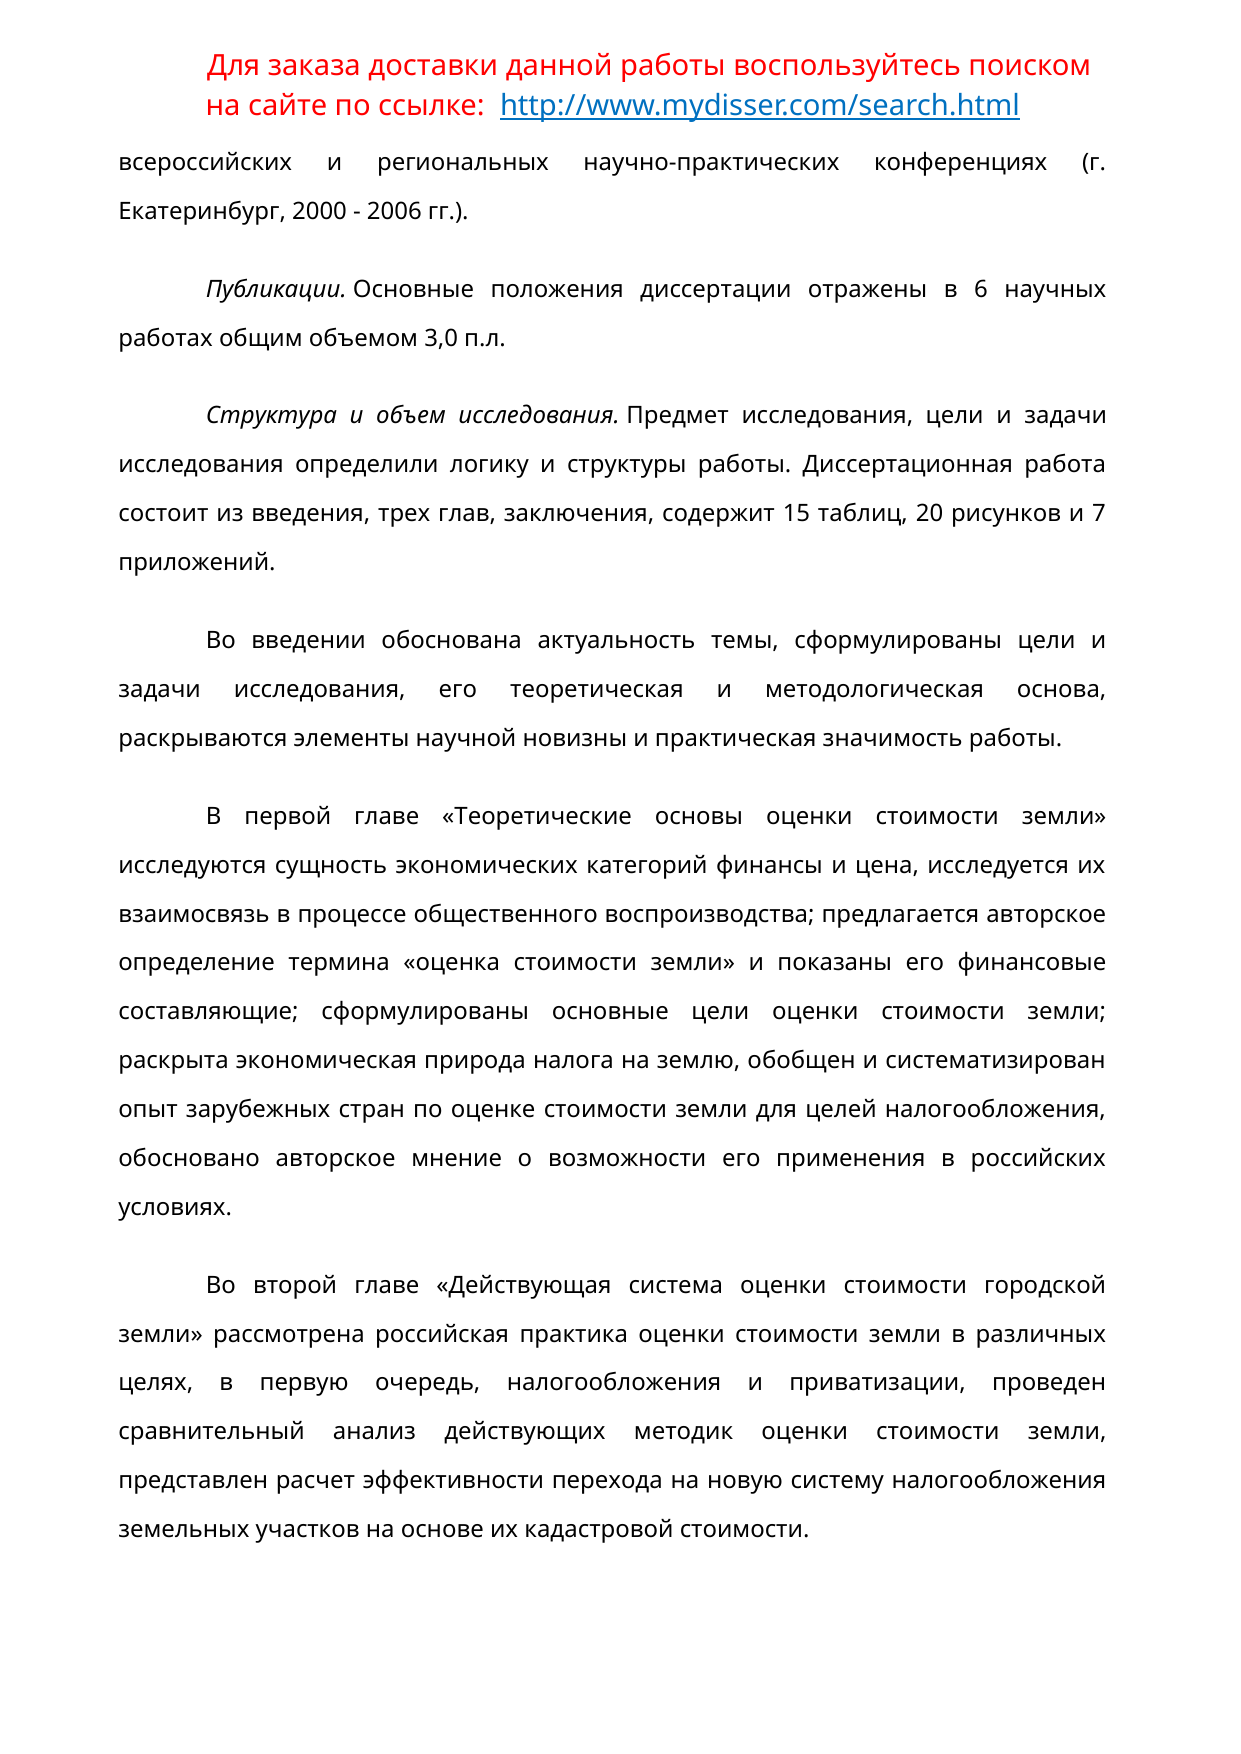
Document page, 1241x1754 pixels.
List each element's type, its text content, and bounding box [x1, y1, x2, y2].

text Во второй главе «Действующая система оценки стоимости городской земли» рассмотрена российская практика оценки стоимости земли в различных целях, в первую очередь, налогообложения и приватизации, проведен сравнительный анализ действующих методик оценки стоимости земли, представлен расчет эффективности перехода на новую систему налогообложения земельных участков на основе их кадастровой стоимости. [118, 1267, 1107, 1544]
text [118, 144, 1107, 226]
text Публикации. Основные положения диссертации отражены в 6 научных работах общим объемом 3,0 п.л. [118, 271, 1107, 353]
text Во введении обоснована актуальность темы, сформулированы цели и задачи исследования, его теоретическая и методологическая основа, раскрываются элементы научной новизны и практическая значимость работы. [118, 623, 1107, 753]
text В первой главе «Теоретические основы оценки стоимости земли» исследуются сущность экономических категорий финансы и цена, исследуется их взаимосвязь в процессе общественного воспроизводства; предлагается авторское определение термина «оценка стоимости земли» и показаны его финансовые составляющие; сформулированы основные цели оценки стоимости земли; раскрыта экономическая природа налога на землю, обобщен и систематизирован опыт зарубежных стран по оценке стоимости земли для целей налогообложения, обосновано авторское мнение о возможности его применения в российских условиях. [118, 799, 1107, 1222]
text Структура и объем исследования. Предмет исследования, цели и задачи исследования определили логику и структуры работы. Диссертационная работа состоит из введения, трех глав, заключения, содержит 15 таблиц, 20 рисунков и 7 приложений. [118, 398, 1107, 577]
